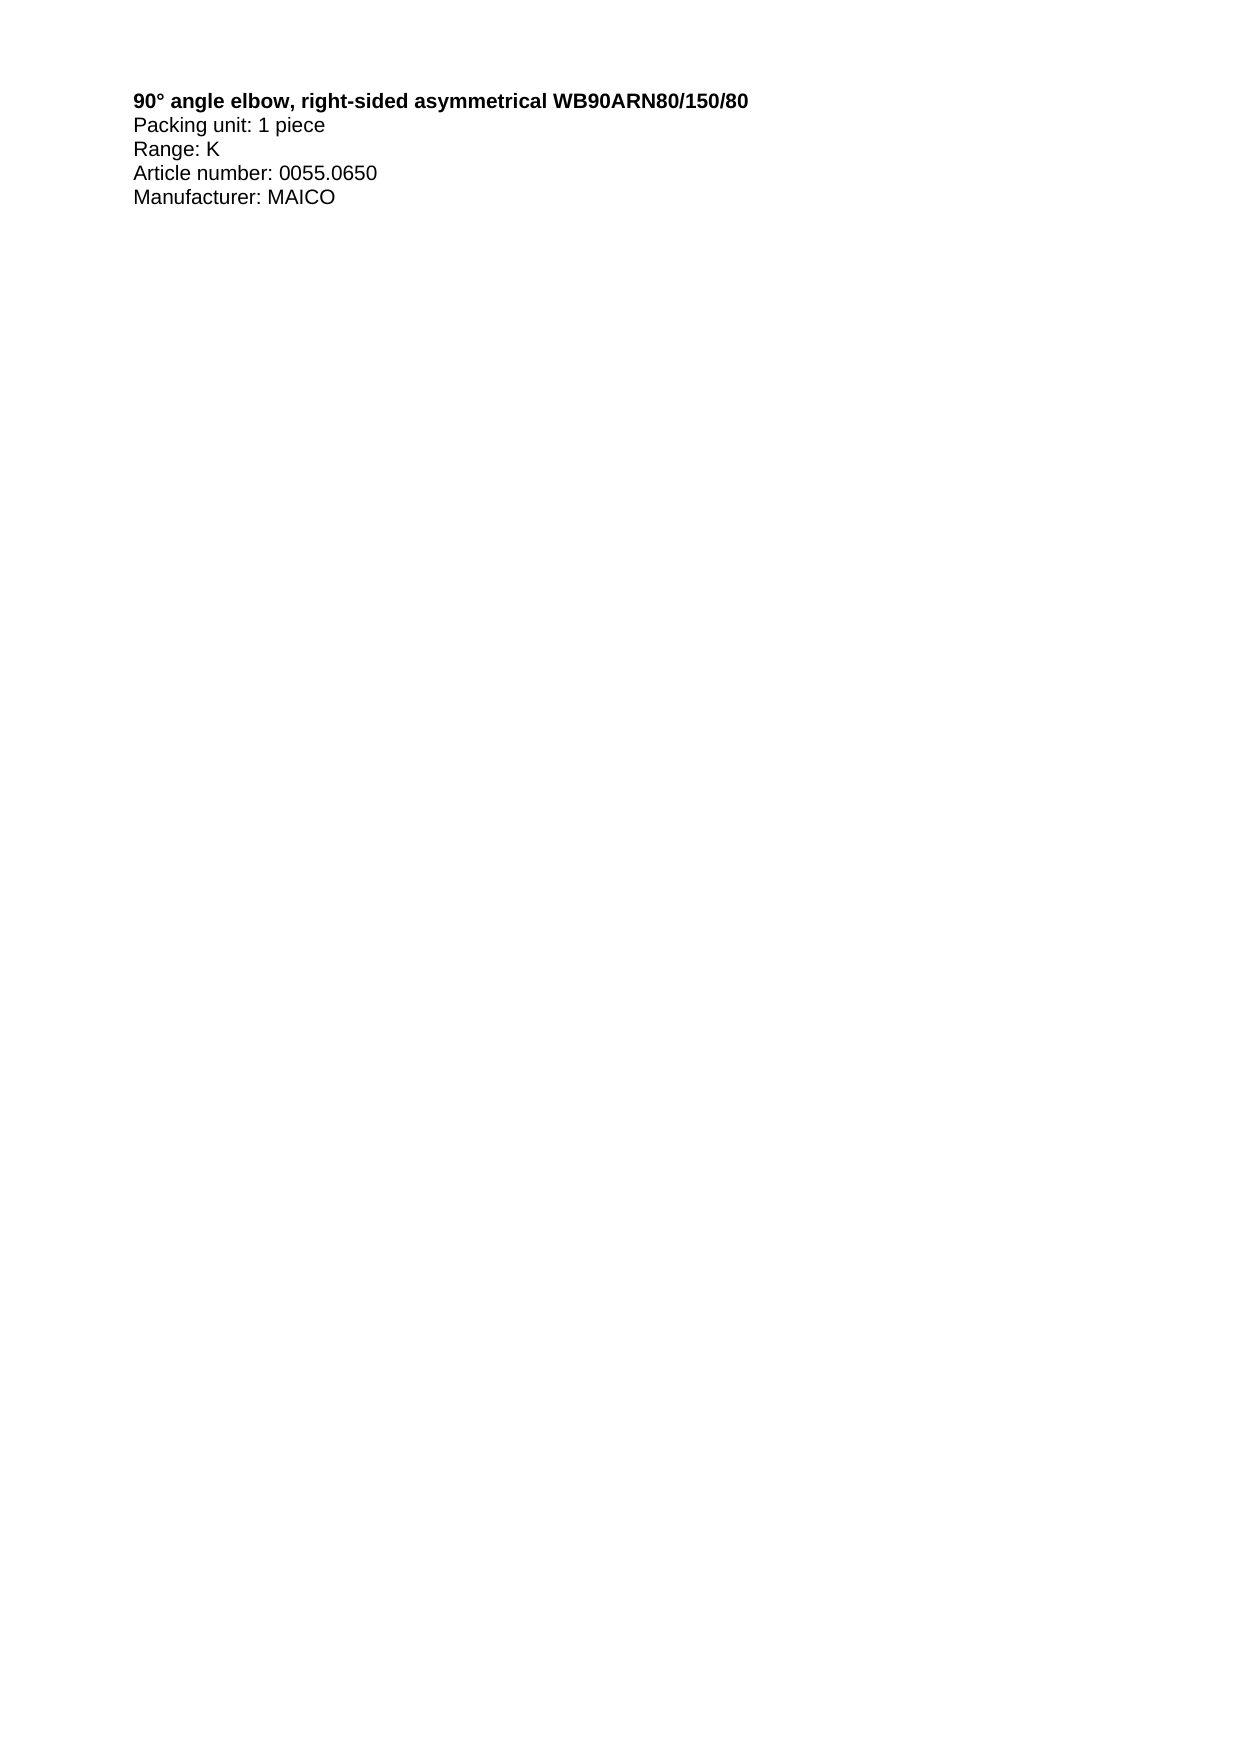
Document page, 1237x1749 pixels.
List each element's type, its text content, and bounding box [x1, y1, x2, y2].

text 90° angle elbow, right-sided asymmetrical WB90ARN80/150/80Packing unit: 1 pieceRange: K Article number: 0055.0650Manufacturer: MAICO [133, 89, 1148, 208]
